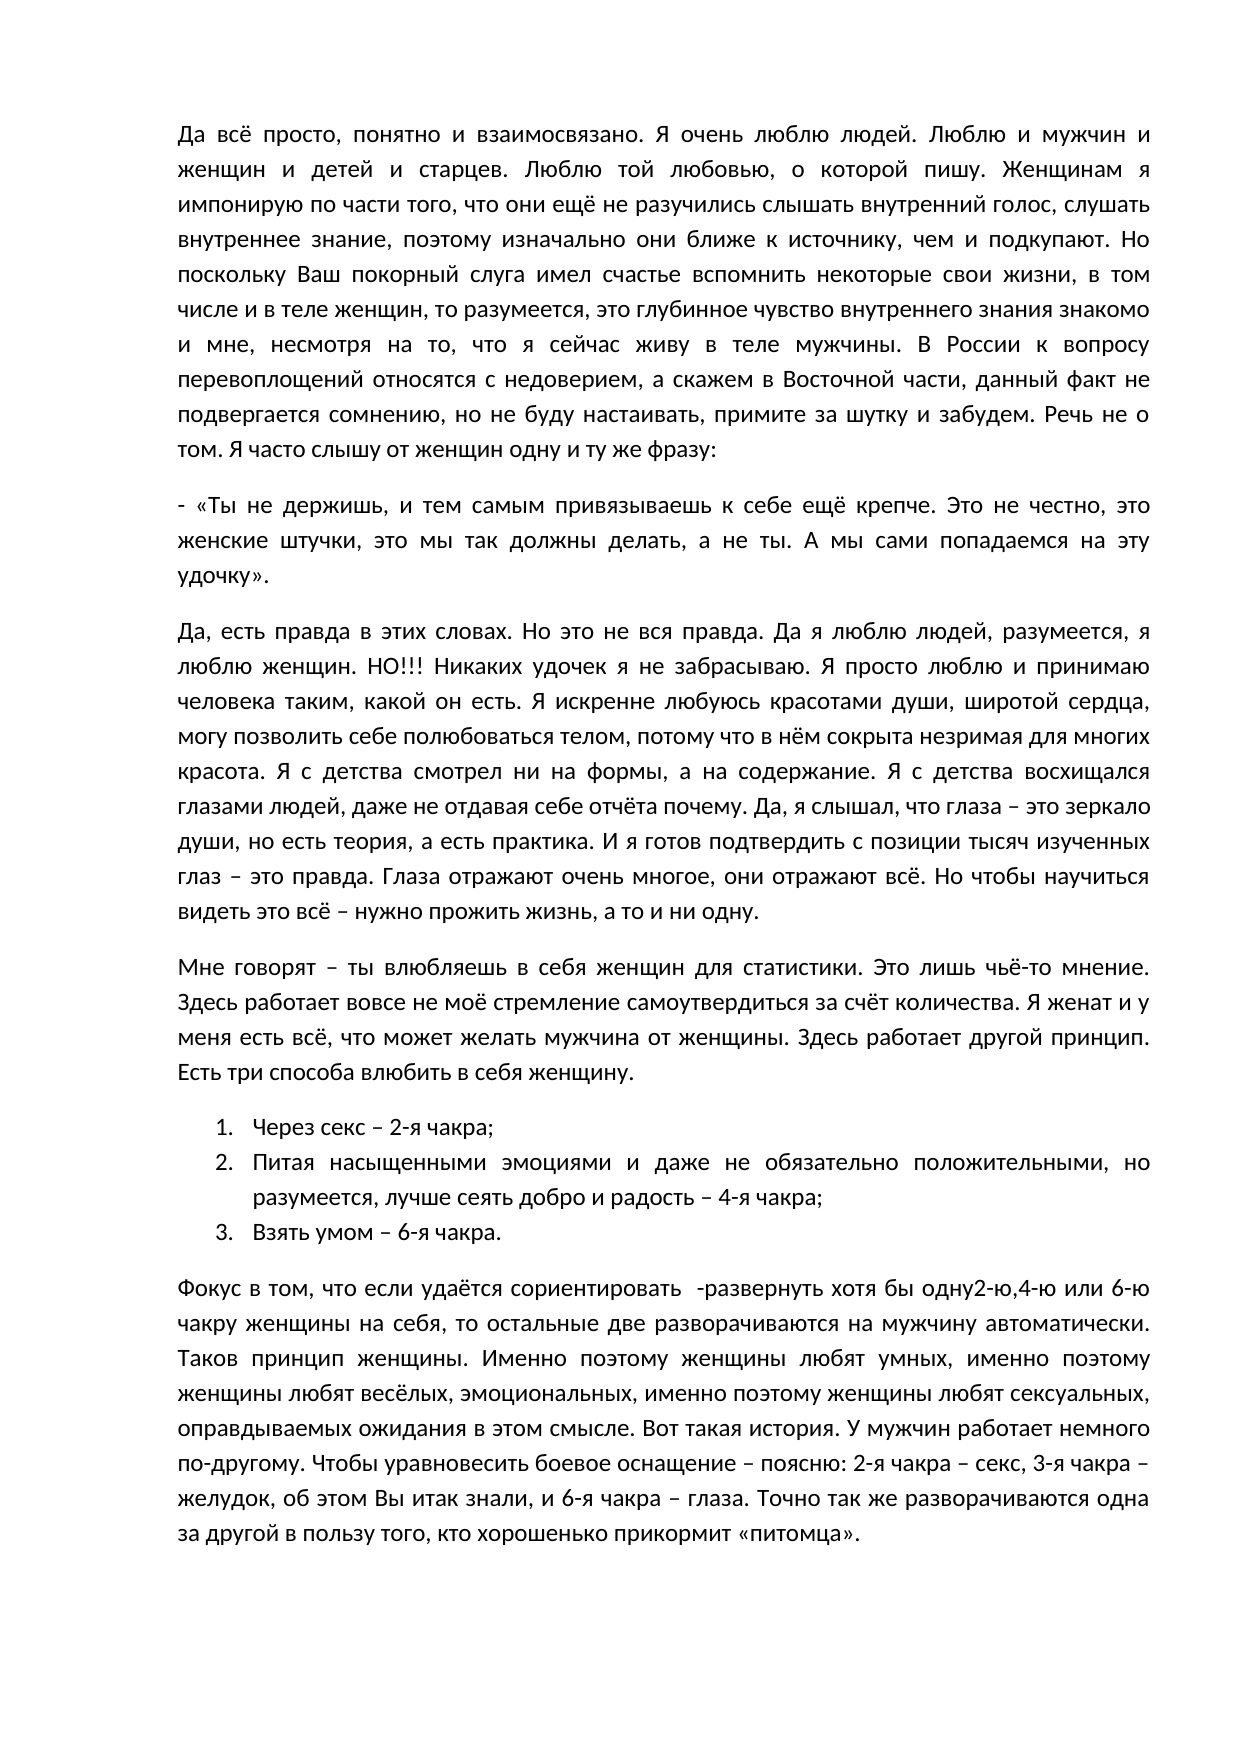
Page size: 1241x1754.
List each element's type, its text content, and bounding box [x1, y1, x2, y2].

text Фокус в том, что если удаётся сориентировать -развернуть хотя бы одну2-ю,4-ю или 6-ю чакру женщины на себя, то остальные две разворачиваются на мужчину автоматически. Таков принцип женщины. Именно поэтому женщины любят умных, именно поэтому женщины любят весёлых, эмоциональных, именно поэтому женщины любят сексуальных, оправдываемых ожидания в этом смысле. Вот такая история. У мужчин работает немного по-другому. Чтобы уравновесить боевое оснащение – поясню: 2-я чакра – секс, 3-я чакра – желудок, об этом Вы итак знали, и 6-я чакра – глаза. Точно так же разворачиваются одна за другой в пользу того, кто хорошенько прикормит «питомца». [177, 1272, 1152, 1548]
text Да всё просто, понятно и взаимосвязано. Я очень люблю людей. Люблю и мужчин и женщин и детей и старцев. Люблю той любовью, о которой пишу. Женщинам я импонирую по части того, что они ещё не разучились слышать внутренний голос, слушать внутреннее знание, поэтому изначально они ближе к источнику, чем и подкупают. Но поскольку Ваш покорный слуга имел счастье вспомнить некоторые свои жизни, в том числе и в теле женщин, то разумеется, это глубинное чувство внутреннего знания знакомо и мне, несмотря на то, что я сейчас живу в теле мужчины. В России к вопросу перевоплощений относятся с недоверием, а скажем в Восточной части, данный факт не подвергается сомнению, но не буду настаивать, примите за шутку и забудем. Речь не о том. Я часто слышу от женщин одну и ту же фразу: [177, 118, 1152, 464]
list Питая насыщенными эмоциями и даже не обязательно положительными, но разумеется, лучше сеять добро и радость – 4-я чакра; [215, 1146, 1152, 1212]
text Да, есть правда в этих словах. Но это не вся правда. Да я люблю людей, разумеется, я люблю женщин. НО!!! Никаких удочек я не забрасываю. Я просто люблю и принимаю человека таким, какой он есть. Я искренне любуюсь красотами души, широтой сердца, могу позволить себе полюбоваться телом, потому что в нём сокрыта незримая для многих красота. Я с детства смотрел ни на формы, а на содержание. Я с детства восхищался глазами людей, даже не отдавая себе отчёта почему. Да, я слышал, что глаза – это зеркало души, но есть теория, а есть практика. И я готов подтвердить с позиции тысяч изученных глаз – это правда. Глаза отражают очень многое, они отражают всё. Но чтобы научиться видеть это всё – нужно прожить жизнь, а то и ни одну. [177, 615, 1152, 925]
text - «Ты не держишь, и тем самым привязываешь к себе ещё крепче. Это не честно, это женские штучки, это мы так должны делать, а не ты. А мы сами попадаемся на эту удочку». [177, 489, 1152, 589]
text Мне говорят – ты влюбляешь в себя женщин для статистики. Это лишь чьё-то мнение. Здесь работает вовсе не моё стремление самоутвердиться за счёт количества. Я женат и у меня есть всё, что может желать мужчина от женщины. Здесь работает другой принцип. Есть три способа влюбить в себя женщину. [177, 951, 1152, 1086]
list Через секс – 2-я чакра; [215, 1111, 1152, 1142]
list Взять умом – 6-я чакра. [215, 1216, 1152, 1247]
